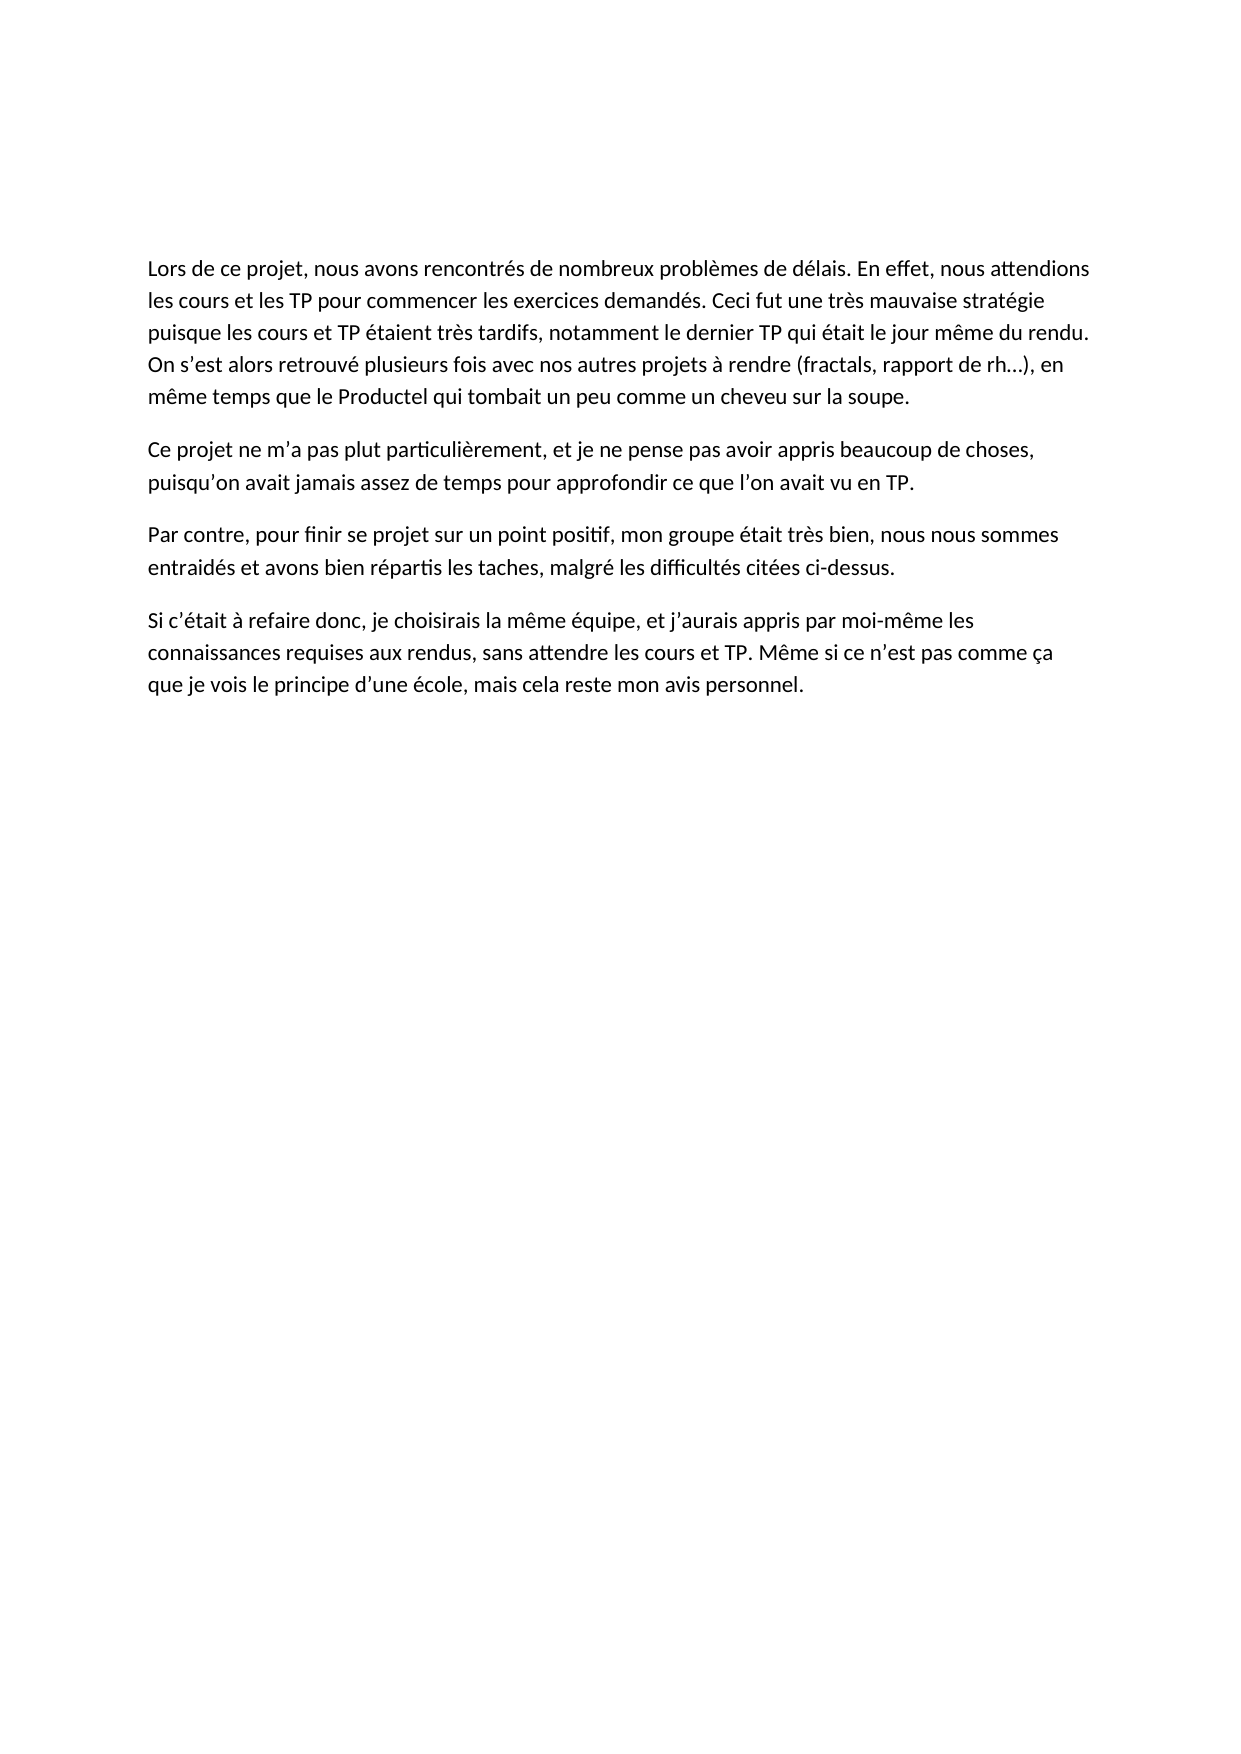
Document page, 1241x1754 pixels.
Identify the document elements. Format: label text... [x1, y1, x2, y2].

text Si c’était à refaire donc, je choisirais la même équipe, et j’aurais appris par moi-même les connaissances requises aux rendus, sans attendre les cours et TP. Même si ce n’est pas comme ça que je vois le principe d’une école, mais cela reste mon avis personnel. [148, 606, 1093, 698]
text Ce projet ne m’a pas plut particulièrement, et je ne pense pas avoir appris beaucoup de choses, puisqu’on avait jamais assez de temps pour approfondir ce que l’on avait vu en TP. [148, 435, 1093, 496]
text Par contre, pour finir se projet sur un point positif, mon groupe était très bien, nous nous sommes entraidés et avons bien répartis les taches, malgré les difficultés citées ci-dessus. [148, 521, 1093, 581]
text Lors de ce projet, nous avons rencontrés de nombreux problèmes de délais. En effet, nous attendions les cours et les TP pour commencer les exercices demandés. Ceci fut une très mauvaise stratégie puisque les cours et TP étaient très tardifs, notamment le dernier TP qui était le jour même du rendu. On s’est alors retrouvé plusieurs fois avec nos autres projets à rendre (fractals, rapport de rh…), en même temps que le Productel qui tombait un peu comme un cheveu sur la soupe. [148, 254, 1093, 410]
